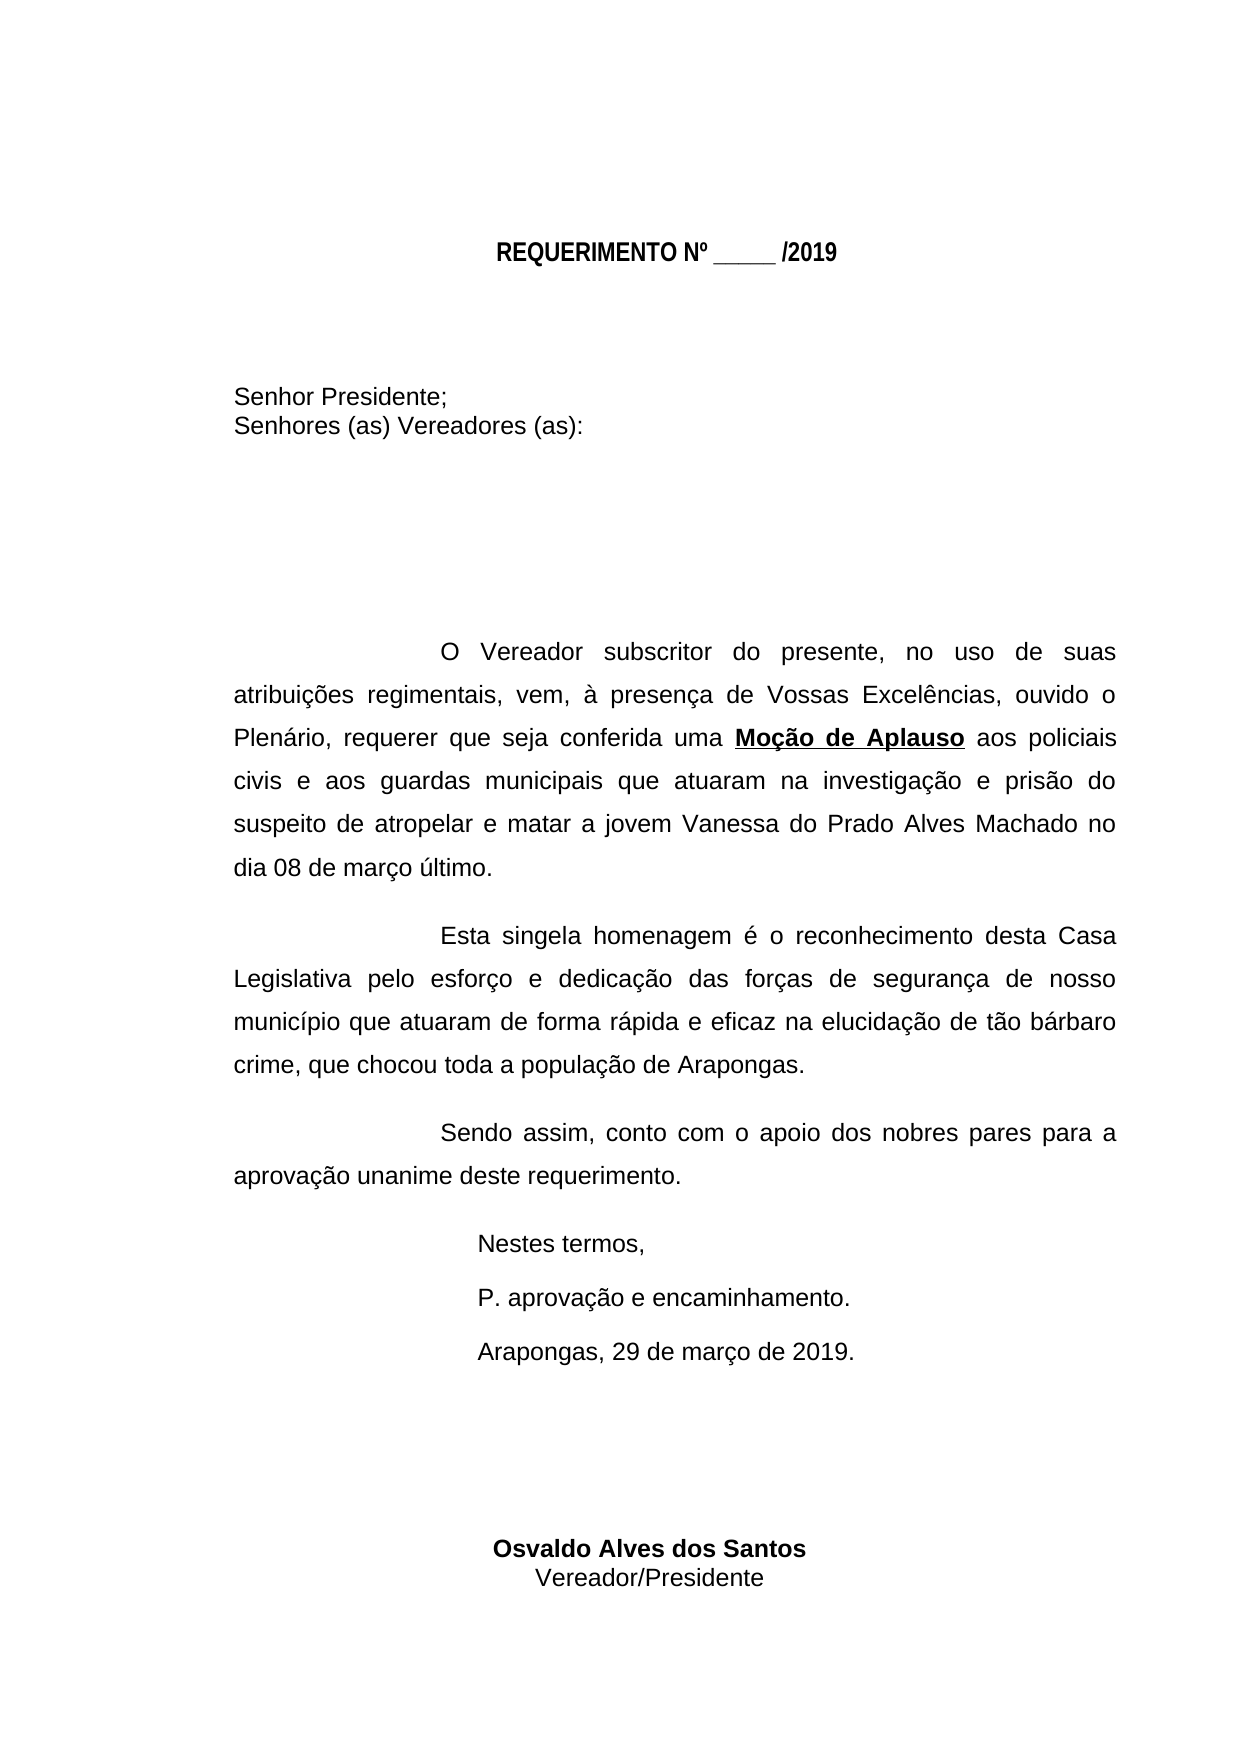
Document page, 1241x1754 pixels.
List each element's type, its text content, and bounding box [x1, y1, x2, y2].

text Sendo assim, conto com o apoio dos nobres pares para a aprovação unanime deste requerimento. [233, 1118, 1117, 1190]
text Arapongas, 29 de março de 2019. [177, 1337, 1063, 1366]
text Senhor Presidente; [233, 382, 1063, 411]
text Osvaldo Alves dos Santos [177, 1534, 1122, 1563]
text Nestes termos, [177, 1229, 1063, 1258]
text Senhores (as) Vereadores (as): [233, 411, 1063, 439]
text Vereador/Presidente [177, 1563, 1122, 1592]
text P. aprovação e encaminhamento. [177, 1283, 1063, 1312]
subtitle REQUERIMENTO Nº _____ /2019 [398, 236, 1063, 267]
text O Vereador subscritor do presente, no uso de suas atribuições regimentais, vem, à presença de Vossas Excelências, ouvido o Plenário, requerer que seja conferida uma Moção de Aplauso aos policiais civis e aos guardas municipais que atuaram na investigação e prisão do suspeito de atropelar e matar a jovem Vanessa do Prado Alves Machado no dia 08 de março último. [233, 637, 1117, 881]
text Esta singela homenagem é o reconhecimento desta Casa Legislativa pelo esforço e dedicação das forças de segurança de nosso município que atuaram de forma rápida e eficaz na elucidação de tão bárbaro crime, que chocou toda a população de Arapongas. [233, 921, 1117, 1079]
